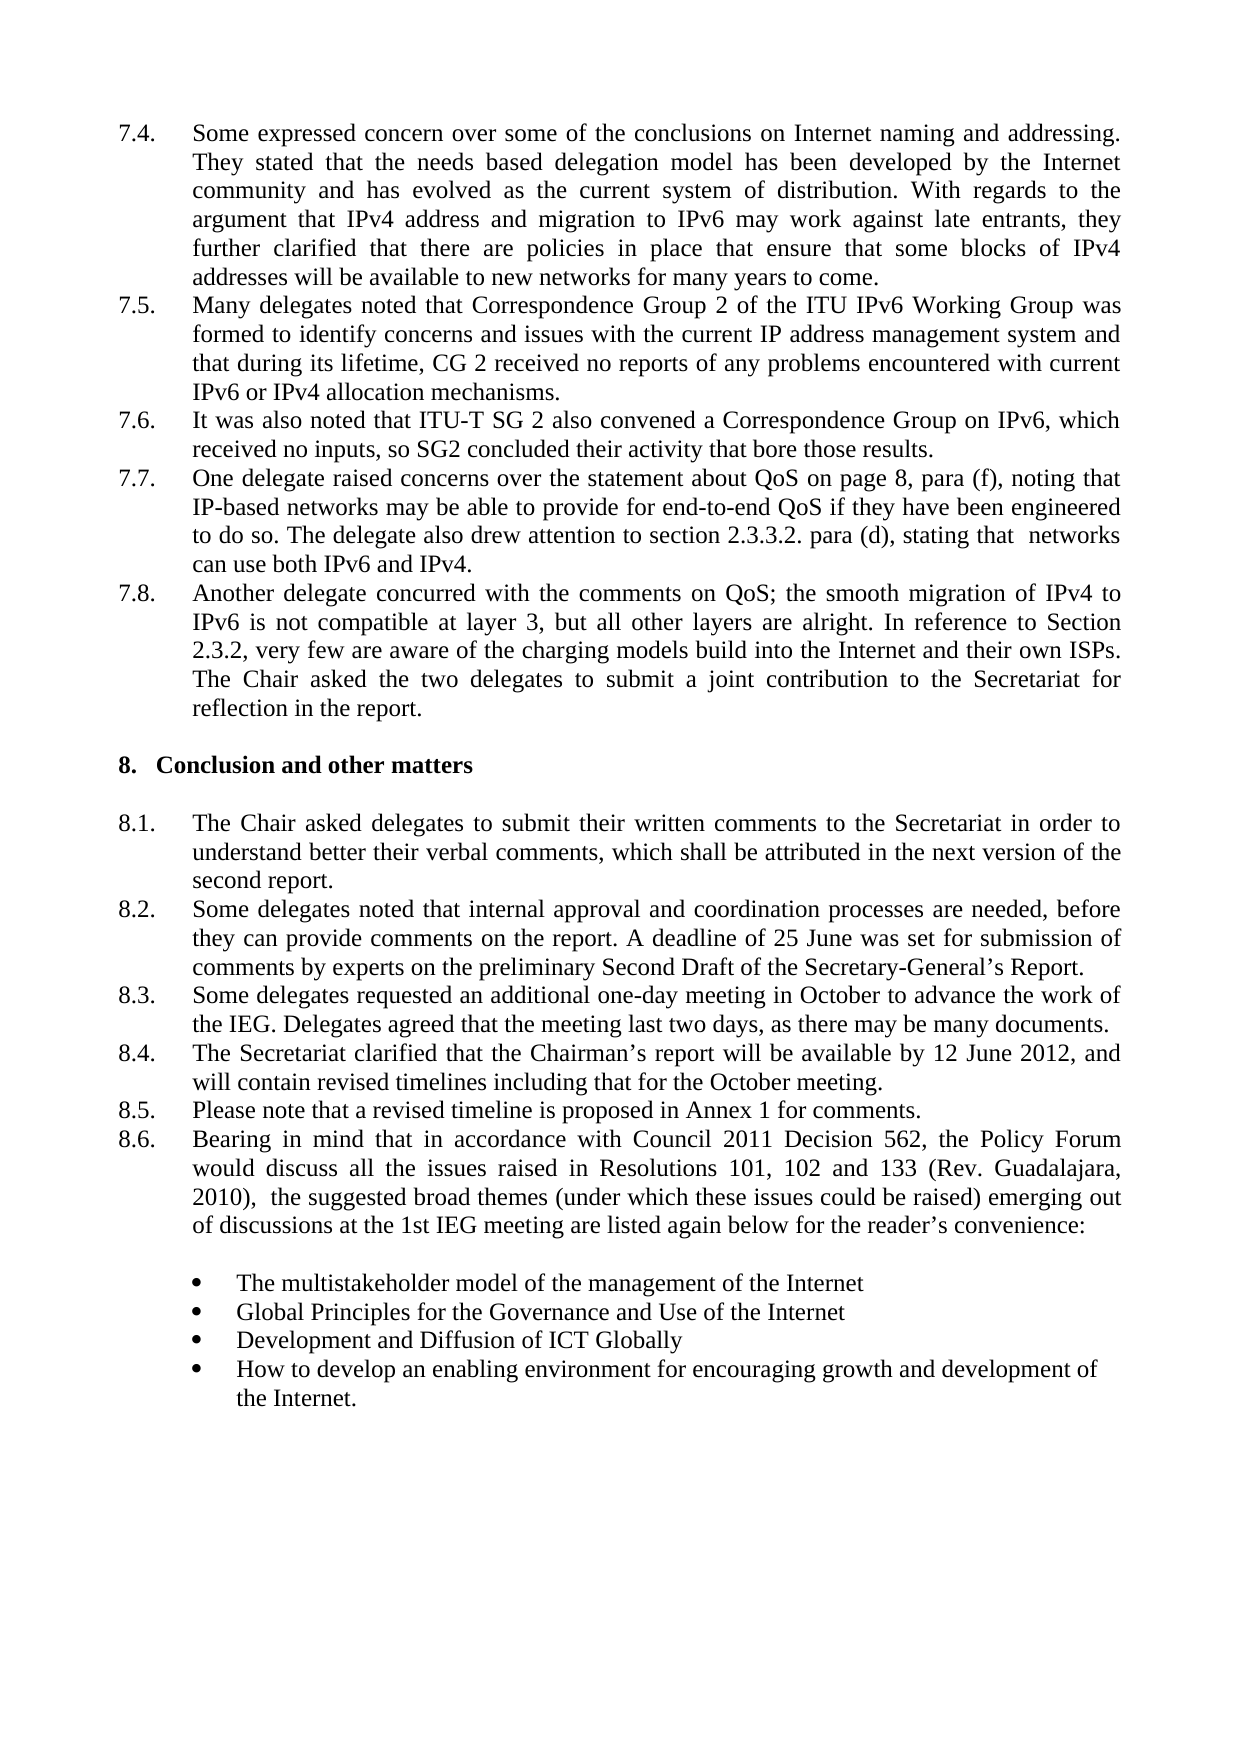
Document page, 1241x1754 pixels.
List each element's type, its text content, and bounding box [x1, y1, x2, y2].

list Another delegate concurred with the comments on QoS; the smooth migration of IPv4 to IPv6 is not compatible at layer 3, but all other layers are alright. In reference to Section 2.3.2, very few are aware of the charging models build into the Internet and their own ISPs. The Chair asked the two delegates to submit a joint contribution to the Secretariat for reflection in the report. [118, 578, 1122, 722]
list Some expressed concern over some of the conclusions on Internet naming and addressing. They stated that the needs based delegation model has been developed by the Internet community and has evolved as the current system of distribution. With regards to the argument that IPv4 address and migration to IPv6 may work against late entrants, they further clarified that there are policies in place that ensure that some blocks of IPv4 addresses will be available to new networks for many years to come. [118, 118, 1122, 291]
list The Chair asked delegates to submit their written comments to the Secretariat in order to understand better their verbal comments, which shall be attributed in the next version of the second report. [118, 808, 1122, 894]
list It was also noted that ITU-T SG 2 also convened a Correspondence Group on IPv6, which received no inputs, so SG2 concluded their activity that bore those results. [118, 406, 1122, 463]
list Many delegates noted that Correspondence Group 2 of the ITU IPv6 Working Group was formed to identify concerns and issues with the current IP address management system and that during its lifetime, CG 2 received no reports of any problems encountered with current IPv6 or IPv4 allocation mechanisms. [118, 291, 1122, 406]
list Some delegates requested an additional one-day meeting in October to advance the work of the IEG. Delegates agreed that the meeting last two days, as there may be many documents. [118, 981, 1122, 1038]
list Please note that a revised timeline is proposed in Annex 1 for comments. [118, 1096, 1122, 1124]
list Development and Diffusion of ICT Globally [192, 1326, 1122, 1354]
list How to develop an enabling environment for encouraging growth and development of the Internet. [192, 1354, 1122, 1412]
list Global Principles for the Governance and Use of the Internet [192, 1297, 1122, 1326]
list The Secretariat clarified that the Chairman’s report will be available by 12 June 2012, and will contain revised timelines including that for the October meeting. [118, 1038, 1122, 1096]
list One delegate raised concerns over the statement about QoS on page 8, para (f), noting that IP-based networks may be able to provide for end-to-end QoS if they have been engineered to do so. The delegate also drew attention to section 2.3.3.2. para (d), stating that networks can use both IPv6 and IPv4. [118, 463, 1122, 578]
list Bearing in mind that in accordance with Council 2011 Decision 562, the Policy Forum would discuss all the issues raised in Resolutions 101, 102 and 133 (Rev. Guadalajara, 2010), the suggested broad themes (under which these issues could be raised) emerging out of discussions at the 1st IEG meeting are listed again below for the reader’s convenience: [118, 1124, 1122, 1239]
list The multistakeholder model of the management of the Internet [192, 1268, 1122, 1297]
list Conclusion and other matters [118, 751, 1122, 779]
list Some delegates noted that internal approval and coordination processes are needed, before they can provide comments on the report. A deadline of 25 June was set for submission of comments by experts on the preliminary Second Draft of the Secretary-General’s Report. [118, 894, 1122, 981]
